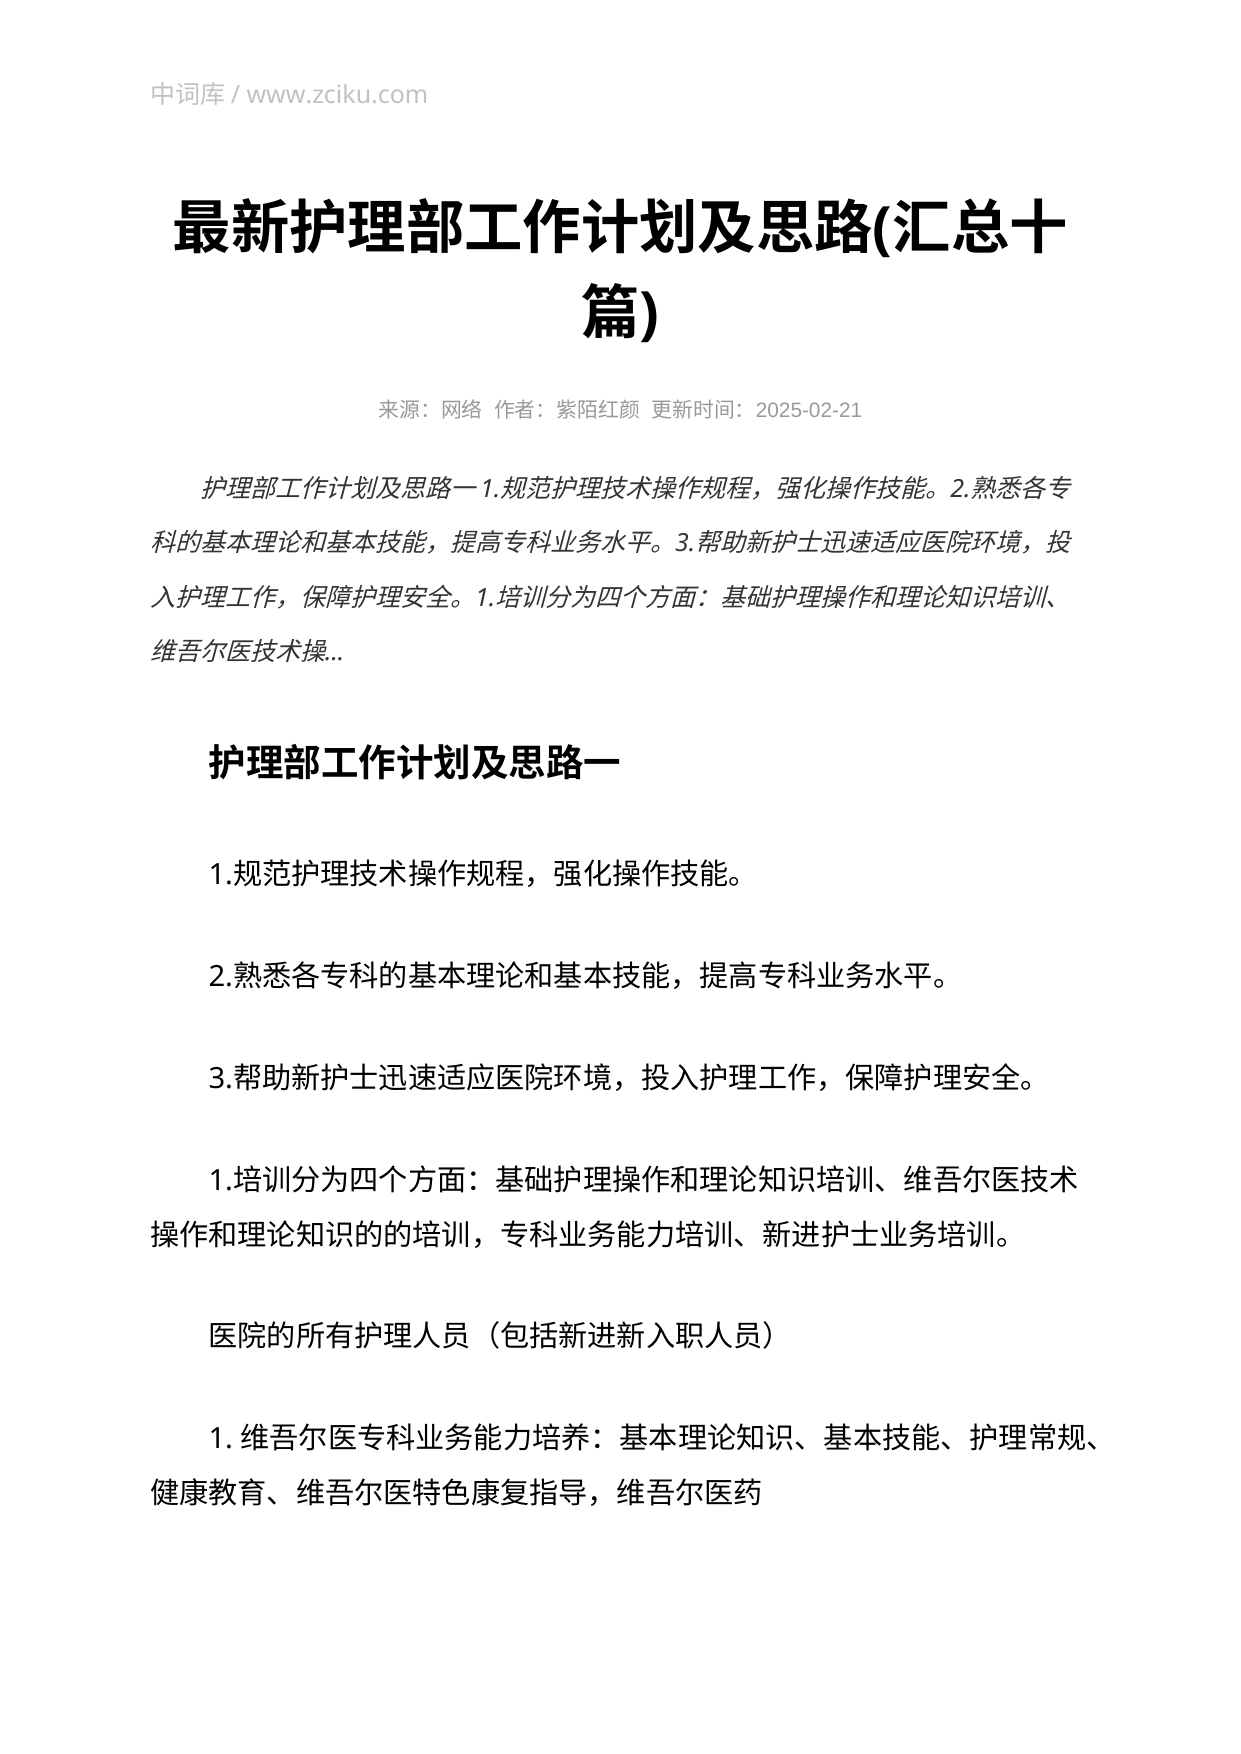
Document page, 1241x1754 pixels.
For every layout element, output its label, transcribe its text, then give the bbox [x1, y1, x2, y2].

text 护理部工作计划及思路一1.规范护理技术操作规程，强化操作技能。2.熟悉各专科的基本理论和基本技能，提高专科业务水平。3.帮助新护士迅速适应医院环境，投入护理工作，保障护理安全。1.培训分为四个方面：基础护理操作和理论知识培训、维吾尔医技术操... [150, 468, 1090, 668]
text 2.熟悉各专科的基本理论和基本技能，提高专科业务水平。 [150, 952, 1090, 995]
text 医院的所有护理人员（包括新进新入职人员） [150, 1313, 1090, 1355]
text 1.规范护理技术操作规程，强化操作技能。 [150, 850, 1090, 893]
text 护理部工作计划及思路一 [150, 733, 1090, 787]
subtitle 最新护理部工作计划及思路(汇总十篇) [150, 181, 1090, 351]
text 1. 维吾尔医专科业务能力培养：基本理论知识、基本技能、护理常规、健康教育、维吾尔医特色康复指导，维吾尔医药 [150, 1415, 1090, 1512]
text 3.帮助新护士迅速适应医院环境，投入护理工作，保障护理安全。 [150, 1054, 1090, 1097]
text 1.培训分为四个方面：基础护理操作和理论知识培训、维吾尔医技术操作和理论知识的的培训，专科业务能力培训、新进护士业务培训。 [150, 1156, 1090, 1253]
text 来源：网络 作者：紫陌红颜 更新时间：2025-02-21 [150, 398, 1090, 422]
